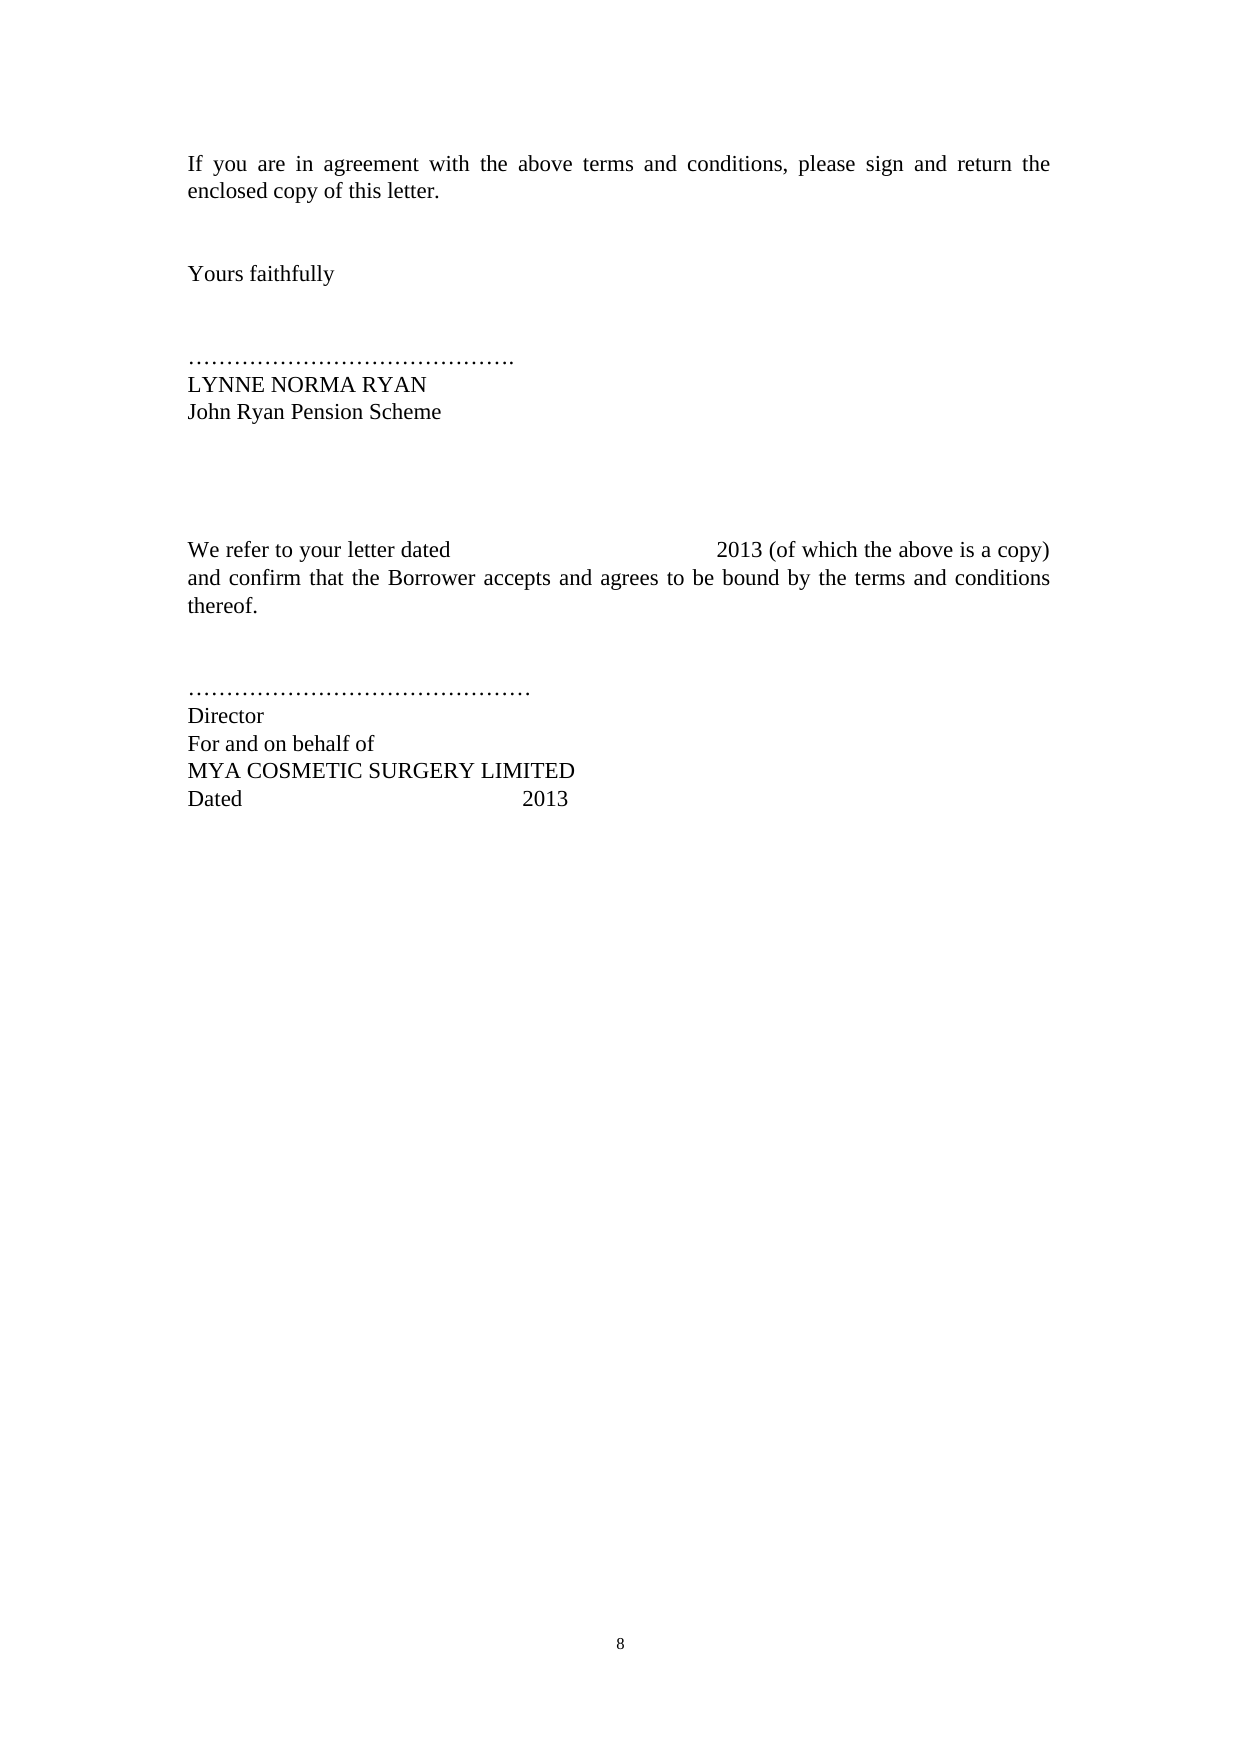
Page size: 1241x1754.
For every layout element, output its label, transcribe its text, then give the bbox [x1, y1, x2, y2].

text For and on behalf of [187, 730, 1053, 756]
text Director [187, 702, 1053, 728]
text If you are in agreement with the above terms and conditions, please sign and return the enclosed copy of this letter. [187, 150, 1053, 204]
text We refer to your letter dated 2013 (of which the above is a copy) and confirm that the Borrower accepts and agrees to be bound by the terms and conditions thereof. [187, 536, 1053, 618]
text Yours faithfully [187, 233, 1053, 314]
text MYA COSMETIC SURGERY LIMITED Dated 2013 [187, 757, 1053, 811]
text LYNNE NORMA RYAN John Ryan Pension Scheme [187, 371, 1053, 425]
text ……………………………………. [187, 343, 1053, 369]
text ……………………………………… [187, 674, 1053, 701]
